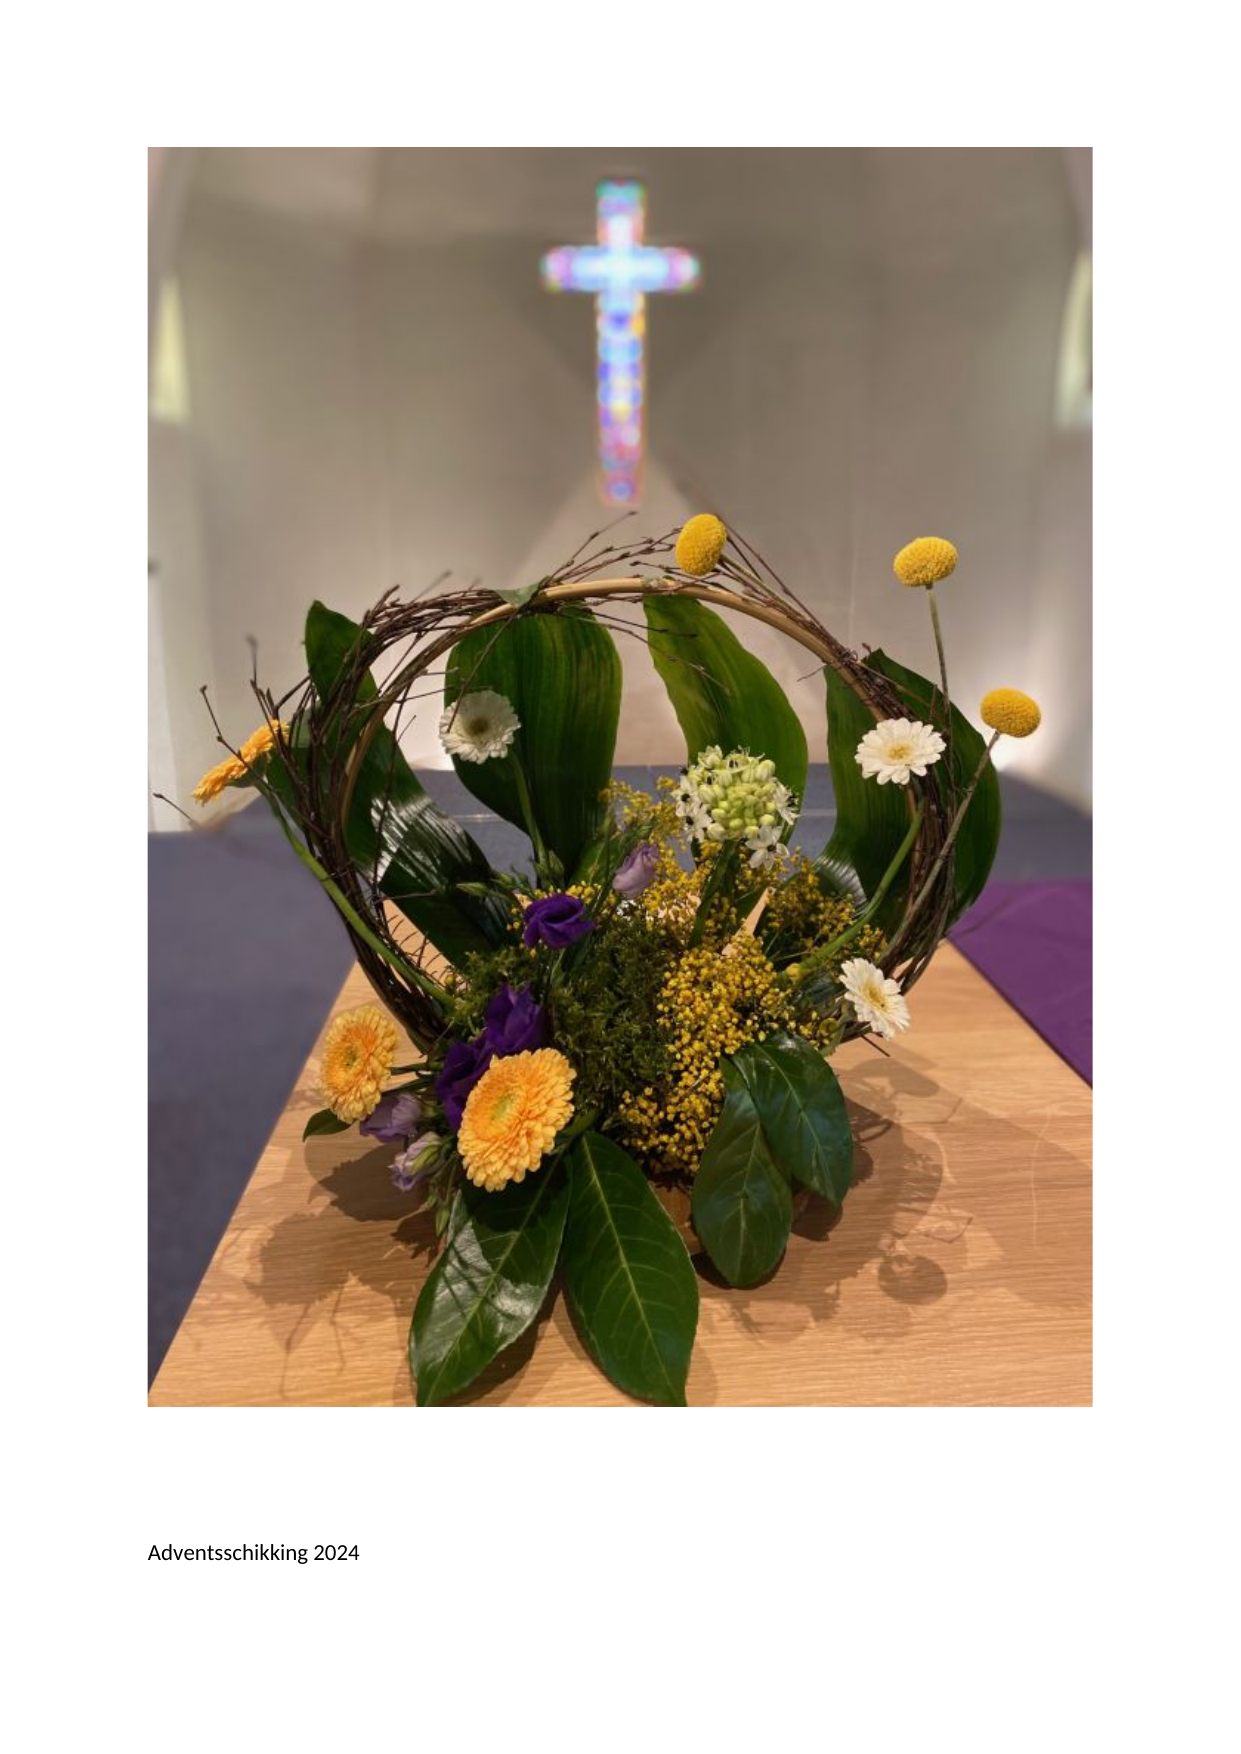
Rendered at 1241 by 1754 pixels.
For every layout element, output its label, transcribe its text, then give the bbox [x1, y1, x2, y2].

picture [147, 147, 1093, 1407]
text Adventsschikking 2024 [148, 1538, 1093, 1566]
